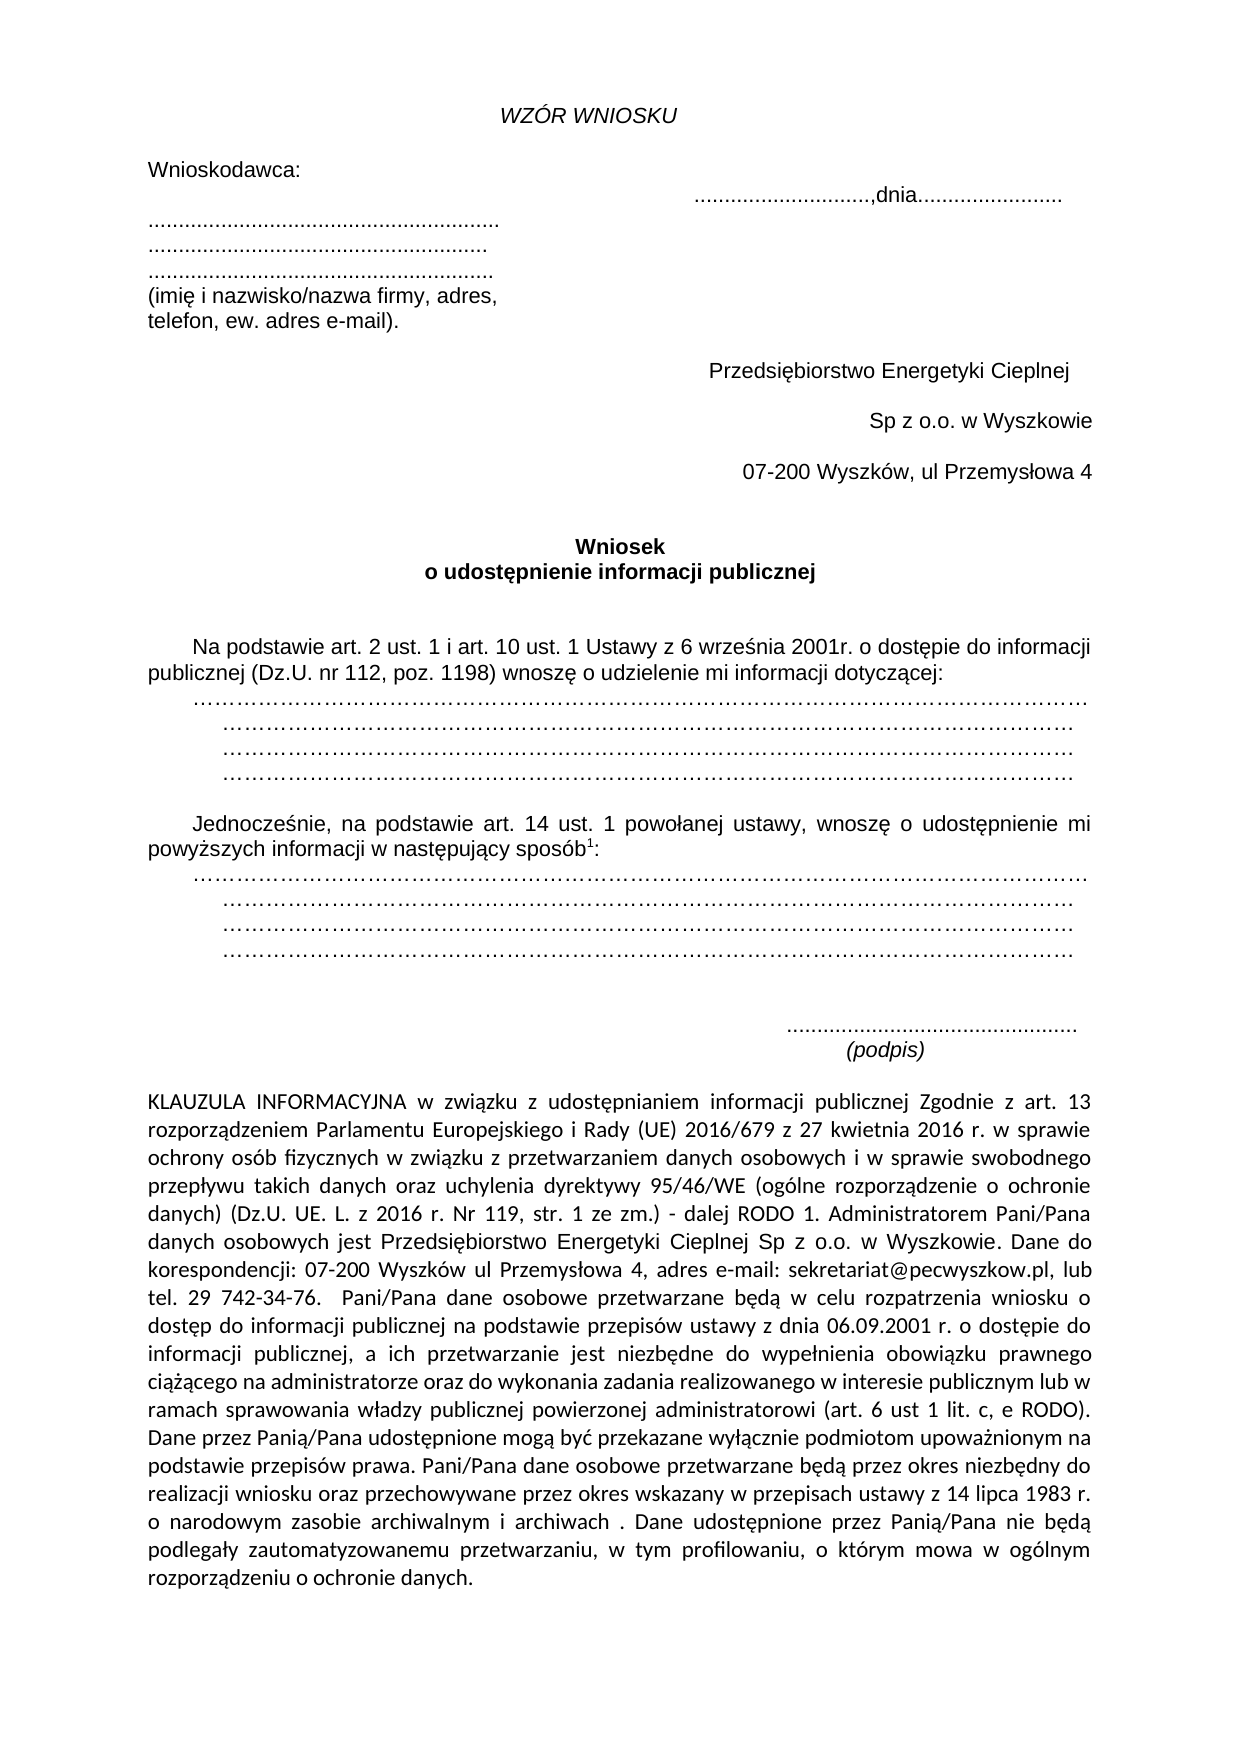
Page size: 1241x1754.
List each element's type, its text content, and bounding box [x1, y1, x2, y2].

text ......................................................... [148, 257, 1093, 283]
text Przedsiębiorstwo Energetyki Cieplnej [148, 358, 1093, 383]
text telefon, ew. adres e-mail). [148, 308, 1093, 333]
text ........................................................ [148, 232, 1093, 257]
text .......................................................... [148, 207, 1093, 232]
text KLAUZULA INFORMACYJNA w związku z udostępnianiem informacji publicznej Zgodnie z art. 13 rozporządzeniem Parlamentu Europejskiego i Rady (UE) 2016/679 z 27 kwietnia 2016 r. w sprawie ochrony osób fizycznych w związku z przetwarzaniem danych osobowych i w sprawie swobodnego przepływu takich danych oraz uchylenia dyrektywy 95/46/WE (ogólne rozporządzenie o ochronie danych) (Dz.U. UE. L. z 2016 r. Nr 119, str. 1 ze zm.) - dalej RODO 1. Administratorem Pani/Pana danych osobowych jest Przedsiębiorstwo Energetyki Cieplnej Sp z o.o. w Wyszkowie. Dane do korespondencji: 07-200 Wyszków ul Przemysłowa 4, adres e-mail: sekretariat@pecwyszkow.pl, lub tel. 29 742-34-76. Pani/Pana dane osobowe przetwarzane będą w celu rozpatrzenia wniosku o dostęp do informacji publicznej na podstawie przepisów ustawy z dnia 06.09.2001 r. o dostępie do informacji publicznej, a ich przetwarzanie jest niezbędne do wypełnienia obowiązku prawnego ciążącego na administratorze oraz do wykonania zadania realizowanego w interesie publicznym lub w ramach sprawowania władzy publicznej powierzonej administratorowi (art. 6 ust 1 lit. c, e RODO). Dane przez Panią/Pana udostępnione mogą być przekazane wyłącznie podmiotom upoważnionym na podstawie przepisów prawa. Pani/Pana dane osobowe przetwarzane będą przez okres niezbędny do realizacji wniosku oraz przechowywane przez okres wskazany w przepisach ustawy z 14 lipca 1983 r. o narodowym zasobie archiwalnym i archiwach . Dane udostępnione przez Panią/Pana nie będą podlegały zautomatyzowanemu przetwarzaniu, w tym profilowaniu, o którym mowa w ogólnym rozporządzeniu o ochronie danych. [148, 1087, 1093, 1591]
text o udostępnienie informacji publicznej [148, 559, 1093, 584]
text Jednocześnie, na podstawie art. 14 ust. 1 powołanej ustawy, wnoszę o udostępnienie mi powyższych informacji w następujący sposób1: [148, 810, 1093, 861]
text Wnioskodawca: .............................,dnia........................ [148, 157, 1093, 207]
text Na podstawie art. 2 ust. 1 i art. 10 ust. 1 Ustawy z 6 września 2001r. o dostępie do informacji publicznej (Dz.U. nr 112, poz. 1198) wnoszę o udzielenie mi informacji dotyczącej: [148, 634, 1093, 684]
text (imię i nazwisko/nazwa firmy, adres, [148, 283, 1093, 308]
text …………………………………………………………………………………………………………………………………………………………………………………………………………………………………………………………………………………………………………………………………………………………………………………………………………………………………… [192, 684, 1093, 785]
text (podpis) [148, 1037, 925, 1062]
text 07-200 Wyszków, ul Przemysłowa 4 [148, 458, 1093, 484]
text …………………………………………………………………………………………………………………………………………………………………………………………………………………………………………………………………………………………………………………………………………………………………………………………………………………………………… [192, 861, 1093, 962]
text ................................................ [148, 1012, 1093, 1037]
text Sp z o.o. w Wyszkowie [148, 408, 1093, 433]
text WZÓR WNIOSKU [148, 103, 1093, 129]
text Wniosek [148, 534, 1093, 559]
